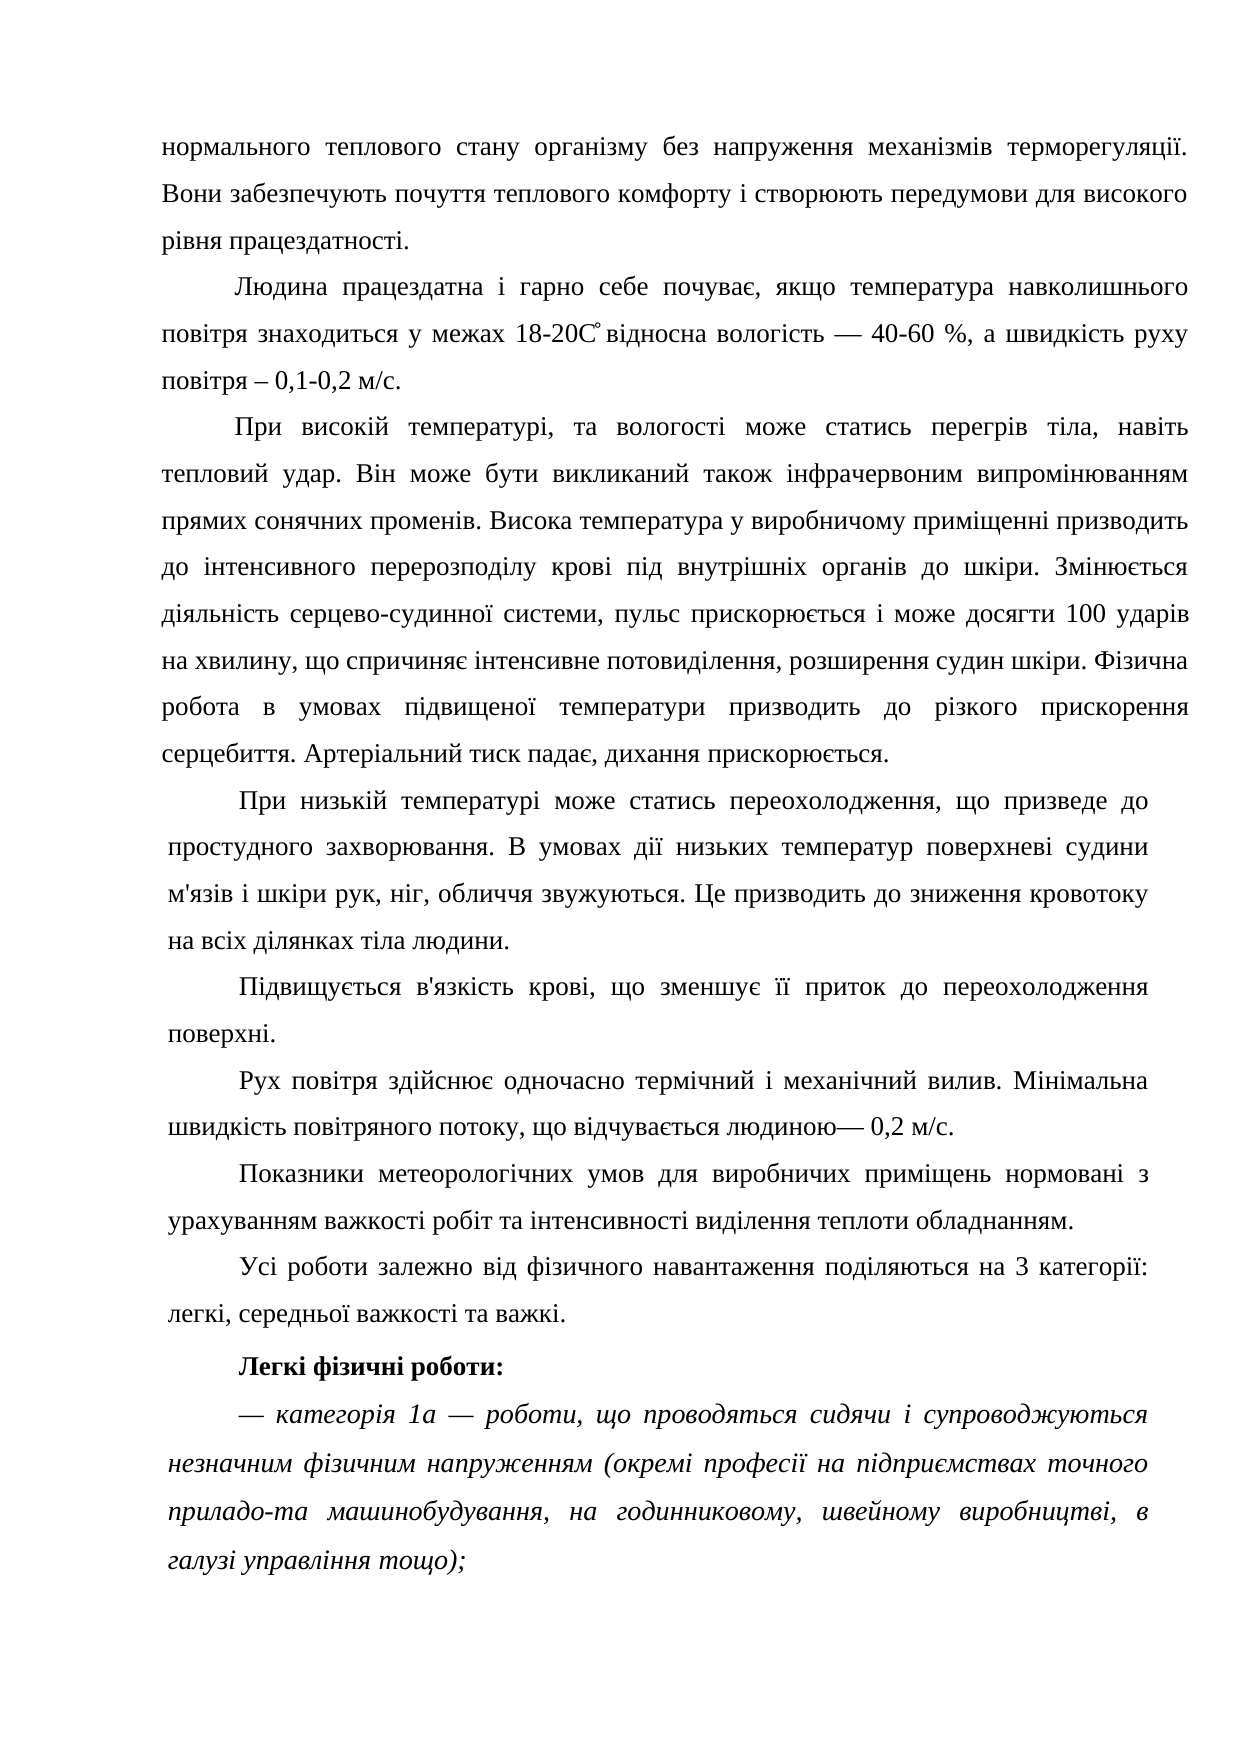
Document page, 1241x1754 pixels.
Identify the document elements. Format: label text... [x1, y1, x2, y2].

text Підвищується в'язкість крові, що зменшує її приток до переохолодження поверхні. [168, 970, 1149, 1048]
text При низькій температурі може статись переохолодження, що призведе до простудного захворювання. В умовах дії низьких температур поверхневі судини м'язів і шкіри рук, ніг, обличчя звужуються. Це призводить до зниження кровотоку на всіх ділянках тіла людини. [168, 784, 1149, 955]
text При високій температурі, та вологості може статись перегрів тіла, навіть тепловий удар. Він може бути викликаний також інфрачервоним випромінюванням прямих сонячних променів. Висока температура у виробничому приміщенні призводить до інтенсивного перерозподілу крові під внутрішніх органів до шкіри. Змінюється діяльність серцево-судинної системи, пульс прискорюється і може досягти 100 ударів на хвилину, що спричиняє інтенсивне потовиділення, розширення судин шкіри. Фізична робота в умовах підвищеної температури призводить до різкого прискорення серцебиття. Артеріальний тиск падає, дихання прискорюється. [161, 410, 1189, 768]
text нормального теплового стану організму без напруження механізмів терморегуляції. Вони забезпечують почуття теплового комфорту і створюють передумови для високого рівня працездатності. [161, 130, 1189, 255]
subtitle Легкі фізичні роботи: [238, 1350, 1205, 1381]
text — категорія 1а — роботи, що проводяться сидячи і супроводжуються незначним фізичним напруженням (окремі професії на підприємствах точного приладо-та машинобудування, на годинниковому, швейному виробництві, в галузі управління тощо); [168, 1397, 1149, 1575]
text Усі роботи залежно від фізичного навантаження поділяються на 3 категорії: легкі, середньої важкості та важкі. [168, 1250, 1150, 1328]
text Показники метеорологічних умов для виробничих приміщень нормовані з урахуванням важкості робіт та інтенсивності виділення теплоти обладнанням. [168, 1157, 1149, 1235]
text Людина працездатна і гарно себе почуває, якщо температура навколишнього повітря знаходиться у межах 18-20С̊ відносна вологість — 40-60 %, а швидкість руху повітря – 0,1-0,2 м/с. [161, 270, 1189, 395]
text Рух повітря здійснює одночасно термічний і механічний вилив. Мінімальна швидкість повітряного потоку, що відчувається людиною— 0,2 м/с. [168, 1064, 1149, 1142]
